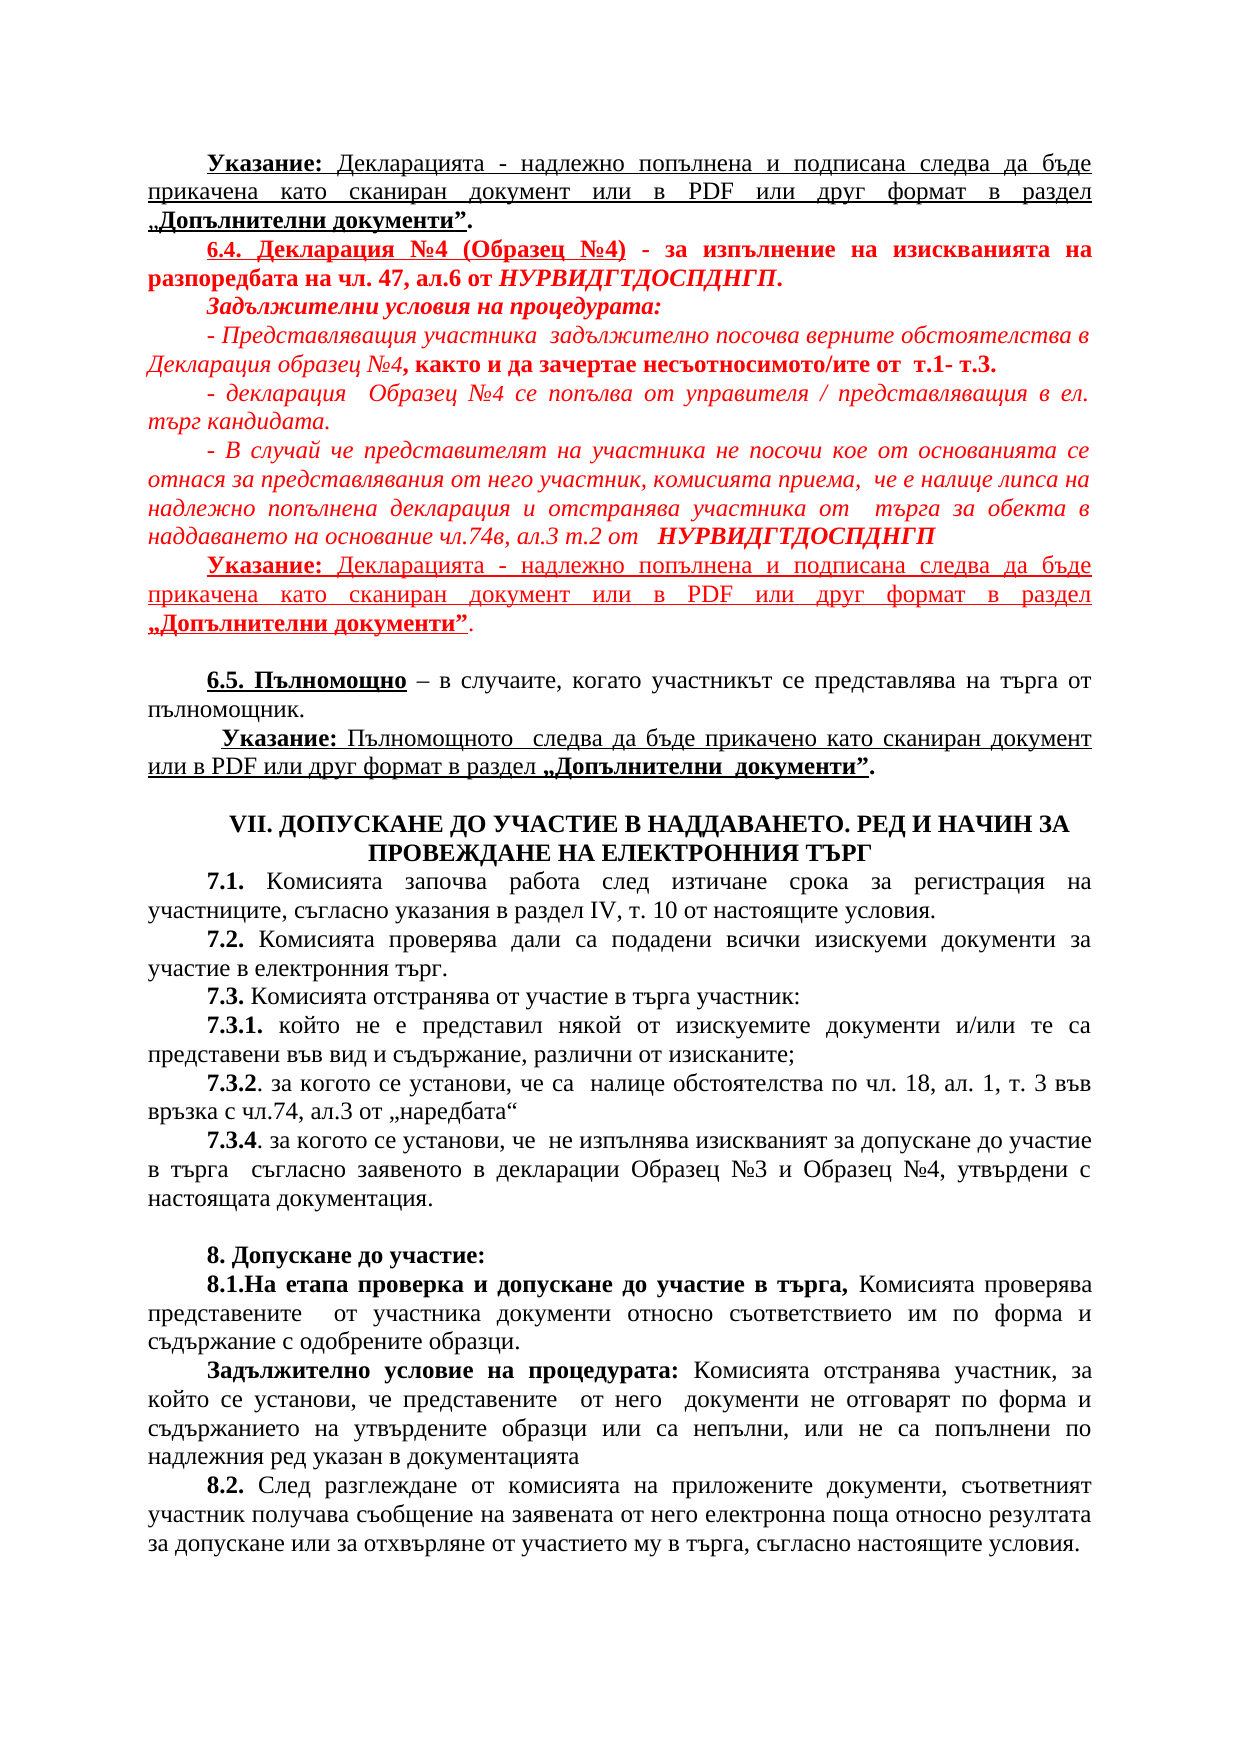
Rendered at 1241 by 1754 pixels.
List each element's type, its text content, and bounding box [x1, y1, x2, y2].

text VІІ. ДОПУСКАНЕ ДО УЧАСТИЕ В НАДДАВАНЕТО. РЕД И НАЧИН ЗА ПРОВЕЖДАНЕ НА ЕЛЕКТРОННИЯ ТЪРГ [148, 809, 1093, 866]
text 7.1. Комисията започва работа след изтичане срока за регистрация на участниците, съгласно указания в раздел ІV, т. 10 от настоящите условия. [148, 866, 1093, 924]
text 8.2. След разглеждане от комисията на приложените документи, съответният участник получава съобщение на заявената от него електронна поща относно резултата за допускане или за отхвърляне от участието му в търга, съгласно настоящите условия. [148, 1470, 1093, 1556]
text - декларация Образец №4 се попълва от управителя / представляващия в ел. търг кандидата. [148, 378, 1093, 435]
text 8.1.На етапа проверка и допускане до участие в търга, Комисията проверява представените от участника документи относно съответствието им по форма и съдържание с одобрените образци. [148, 1269, 1093, 1355]
text - Представляващия участника задължително посочва верните обстоятелства в Декларация образец №4, както и да зачертае несъотносимото/ите от т.1- т.3. [148, 320, 1093, 378]
text Указание: Пълномощното следва да бъде прикачено като сканиран документ или в PDF или друг формат в раздел „Допълнителни документи”. [148, 723, 1093, 780]
text Указание: Декларацията - надлежно попълнена и подписана следва да бъде прикачена като сканиран документ или в PDF или друг формат в раздел „Допълнителни документи”. [148, 550, 1093, 636]
text 8. Допускане до участие: [148, 1240, 1093, 1269]
text 7.3.2. за когото се установи, че са налице обстоятелства по чл. 18, ал. 1, т. 3 във връзка с чл.74, ал.3 от „наредбата“ [148, 1068, 1093, 1125]
text 7.3.4. за когото се установи, че не изпълнява изискваният за допускане до участие в търга съгласно заявеното в декларации Образец №3 и Образец №4, утвърдени с настоящата документация. [148, 1125, 1093, 1211]
text Указание: Декларацията - надлежно попълнена и подписана следва да бъде прикачена като сканиран документ или в PDF или друг формат в раздел „Допълнителни документи”. [148, 148, 1093, 234]
text Задължително условие на процедурата: Комисията отстранява участник, за който се установи, че представените от него документи не отговарят по форма и съдържанието на утвърдените образци или са непълни, или не са попълнени по надлежния ред указан в документацията [148, 1355, 1093, 1470]
text Задължителни условия на процедурата: [148, 291, 1093, 320]
text 7.3.1. който не е представил някой от изискуемите документи и/или те са представени във вид и съдържание, различни от изисканите; [148, 1010, 1093, 1068]
text 7.3. Комисията отстранява от участие в търга участник: [148, 981, 1093, 1010]
text 6.5. Пълномощно – в случаите, когато участникът се представлява на търга от пълномощник. [148, 665, 1093, 723]
text 7.2. Комисията проверява дали са подадени всички изискуеми документи за участие в електронния търг. [148, 924, 1093, 981]
text 6.4. Декларация №4 (Образец №4) - за изпълнение на изискванията на разпоредбата на чл. 47, ал.6 от НУРВИДГТДОСПДНГП. [148, 234, 1093, 291]
